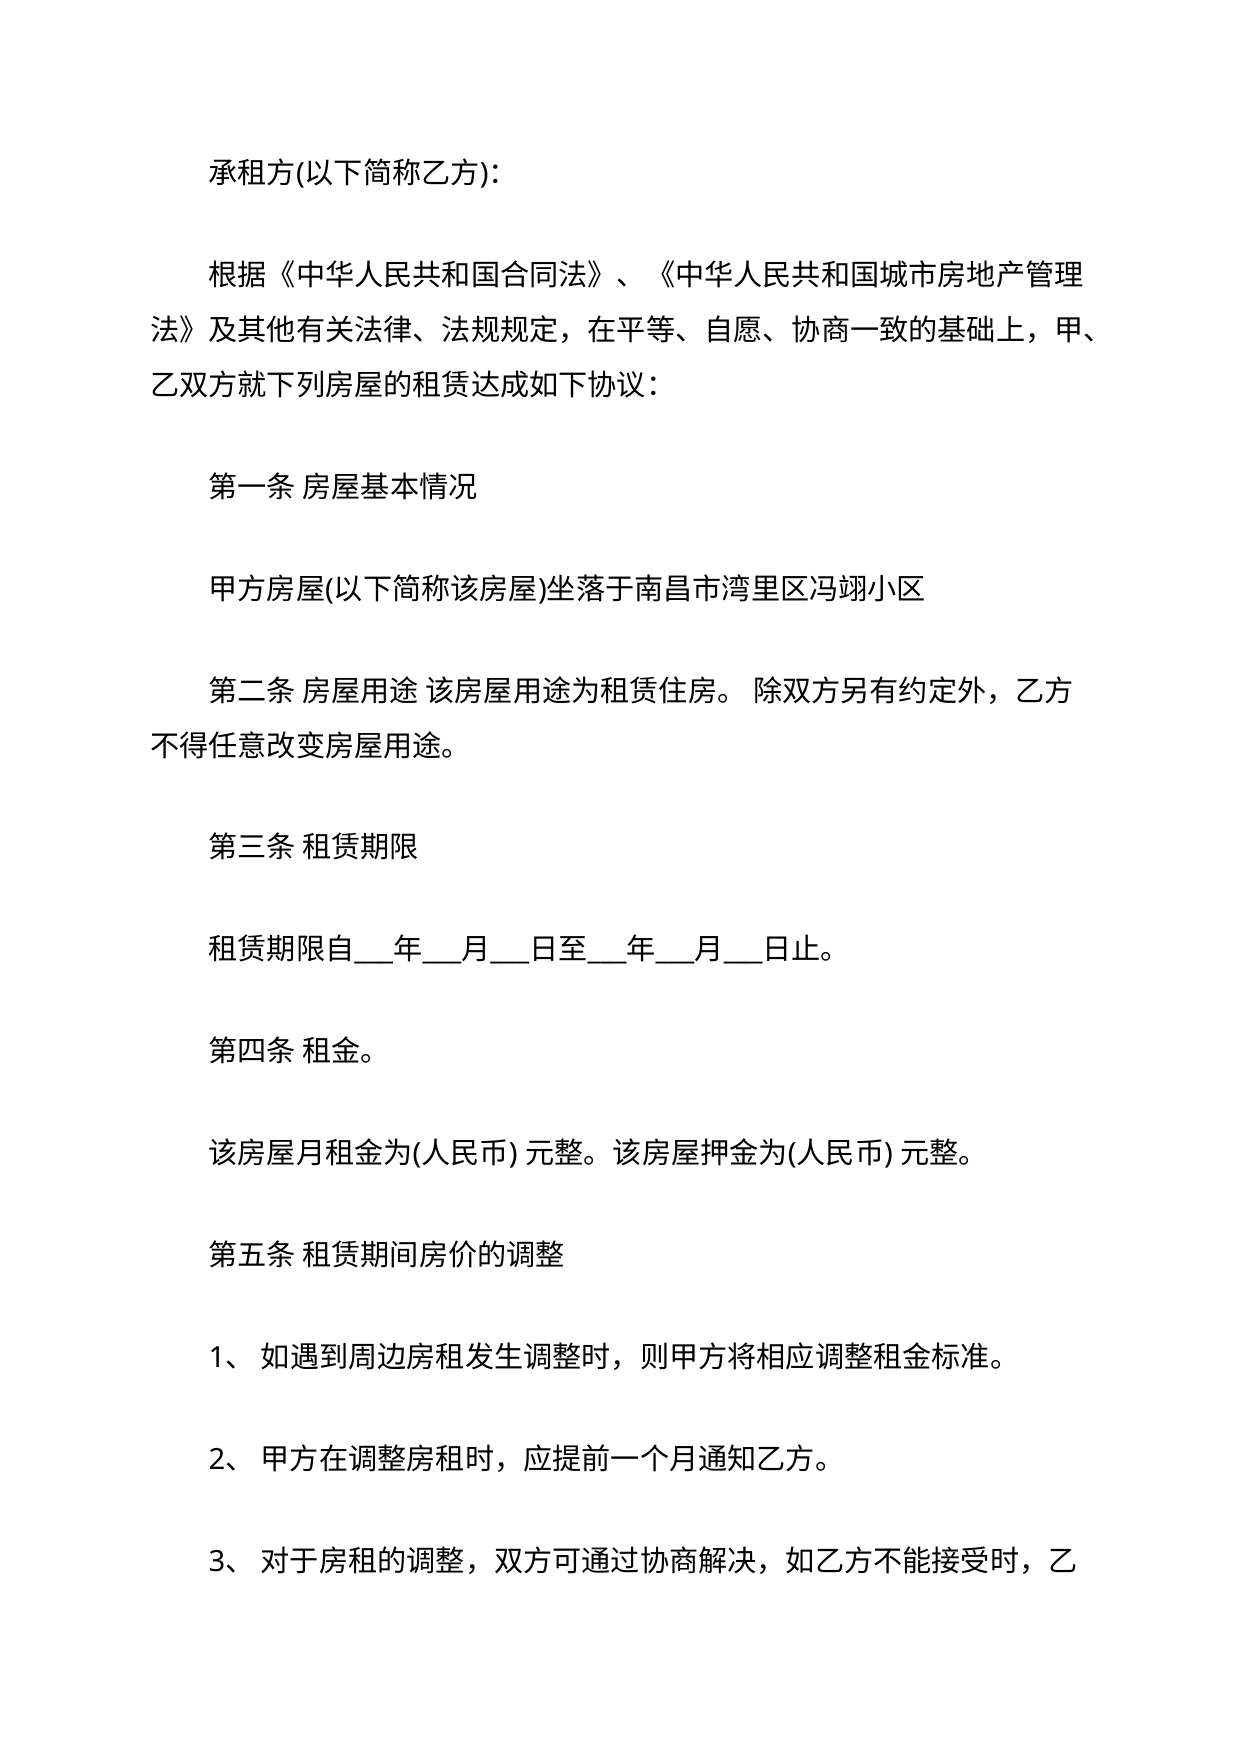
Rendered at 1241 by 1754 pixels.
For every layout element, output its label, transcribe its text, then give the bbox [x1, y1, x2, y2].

text 租赁期限自___年___月___日至___年___月___日止。 [150, 926, 1090, 968]
text 1、 如遇到周边房租发生调整时，则甲方将相应调整租金标准。 [150, 1333, 1090, 1376]
text 第五条 租赁期间房价的调整 [150, 1231, 1090, 1274]
text 该房屋月租金为(人民币) 元整。该房屋押金为(人民币) 元整。 [150, 1129, 1090, 1172]
text 承租方(以下简称乙方)： [150, 150, 1090, 192]
text 根据《中华人民共和国合同法》、《中华人民共和国城市房地产管理法》及其他有关法律、法规规定，在平等、自愿、协商一致的基础上，甲、乙双方就下列房屋的租赁达成如下协议： [150, 252, 1090, 404]
text 甲方房屋(以下简称该房屋)坐落于南昌市湾里区冯翊小区 [150, 565, 1090, 608]
text 第三条 租赁期限 [150, 824, 1090, 866]
text 第一条 房屋基本情况 [150, 463, 1090, 506]
text 2、 甲方在调整房租时，应提前一个月通知乙方。 [150, 1435, 1090, 1478]
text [150, 1537, 1090, 1579]
text 第二条 房屋用途 该房屋用途为租赁住房。 除双方另有约定外，乙方不得任意改变房屋用途。 [150, 667, 1090, 764]
text 第四条 租金。 [150, 1028, 1090, 1070]
